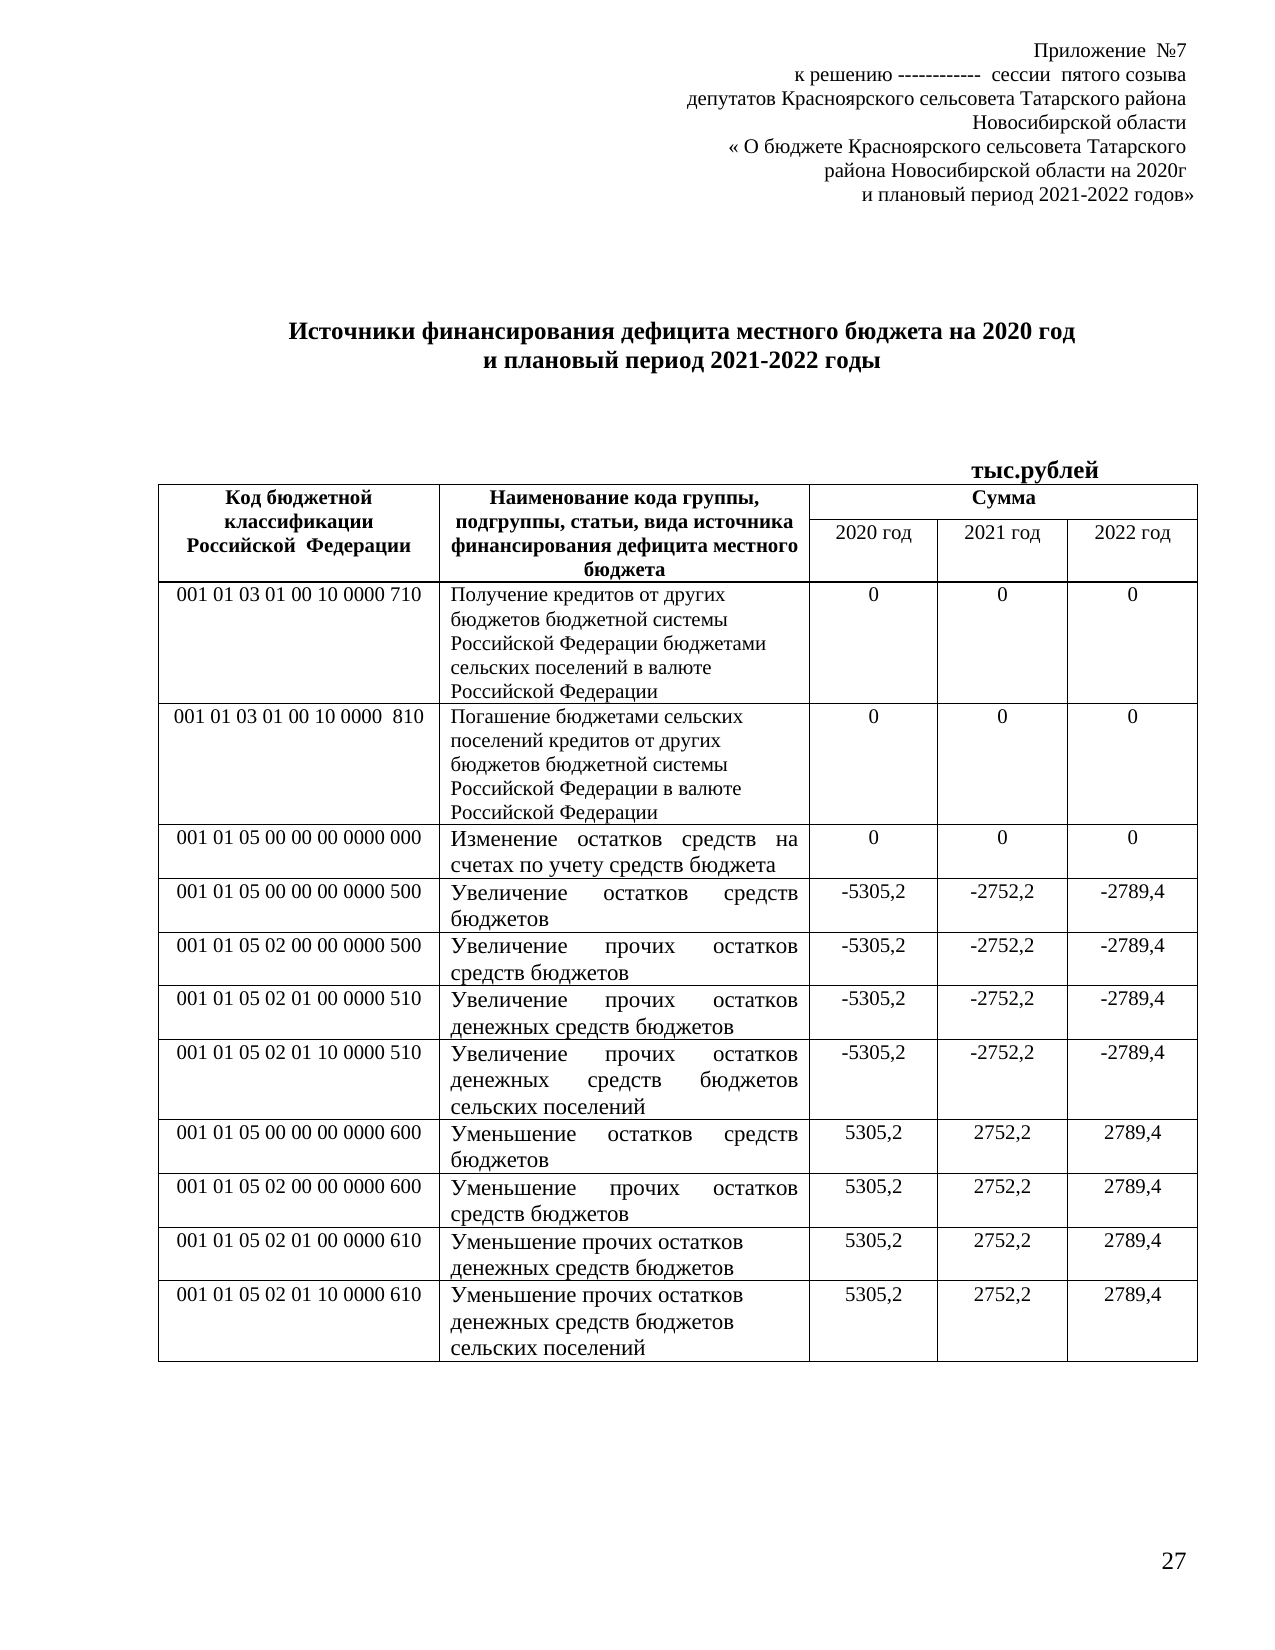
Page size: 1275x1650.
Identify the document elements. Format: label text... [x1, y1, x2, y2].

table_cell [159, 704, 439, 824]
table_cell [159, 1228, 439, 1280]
text Новосибирской области [177, 110, 1186, 134]
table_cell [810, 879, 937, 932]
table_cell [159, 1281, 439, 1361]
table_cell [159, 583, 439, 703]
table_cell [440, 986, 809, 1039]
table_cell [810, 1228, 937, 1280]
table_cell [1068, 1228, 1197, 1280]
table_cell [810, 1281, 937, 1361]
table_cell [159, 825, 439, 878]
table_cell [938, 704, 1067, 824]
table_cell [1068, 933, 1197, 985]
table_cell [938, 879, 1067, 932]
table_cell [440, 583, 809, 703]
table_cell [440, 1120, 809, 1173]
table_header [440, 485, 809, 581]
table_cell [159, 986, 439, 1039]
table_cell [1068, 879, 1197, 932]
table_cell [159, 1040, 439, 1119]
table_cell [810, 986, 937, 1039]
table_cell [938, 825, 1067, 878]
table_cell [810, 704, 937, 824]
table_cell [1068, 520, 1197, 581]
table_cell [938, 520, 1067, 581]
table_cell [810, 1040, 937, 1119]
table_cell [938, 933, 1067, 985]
text и плановый период 2021-2022 годы [177, 345, 1186, 374]
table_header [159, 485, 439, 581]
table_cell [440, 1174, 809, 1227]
text и плановый период 2021-2022 годов» [177, 182, 1194, 206]
text Приложение №7 [177, 37, 1186, 62]
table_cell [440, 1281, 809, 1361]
text района Новосибирской области на 2020г [177, 158, 1186, 182]
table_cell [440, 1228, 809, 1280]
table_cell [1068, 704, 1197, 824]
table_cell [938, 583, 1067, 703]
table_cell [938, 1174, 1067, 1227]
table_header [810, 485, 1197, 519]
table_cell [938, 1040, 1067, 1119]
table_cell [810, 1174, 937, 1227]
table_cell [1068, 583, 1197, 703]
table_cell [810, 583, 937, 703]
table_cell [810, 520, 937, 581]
text тыс.рублей [177, 455, 1186, 484]
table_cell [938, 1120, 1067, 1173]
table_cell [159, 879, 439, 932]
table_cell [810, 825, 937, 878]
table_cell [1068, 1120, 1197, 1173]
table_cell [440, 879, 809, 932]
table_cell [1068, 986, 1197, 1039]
text Источники финансирования дефицита местного бюджета на 2020 год [177, 316, 1186, 345]
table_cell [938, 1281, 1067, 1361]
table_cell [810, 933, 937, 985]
text к решению ------------ сессии пятого созыва [177, 62, 1186, 86]
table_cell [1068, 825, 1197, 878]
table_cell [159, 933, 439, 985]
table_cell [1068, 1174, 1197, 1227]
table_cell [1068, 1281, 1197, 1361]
text « О бюджете Красноярского сельсовета Татарского [177, 134, 1186, 158]
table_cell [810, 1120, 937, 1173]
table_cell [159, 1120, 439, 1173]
text депутатов Красноярского сельсовета Татарского района [177, 86, 1186, 110]
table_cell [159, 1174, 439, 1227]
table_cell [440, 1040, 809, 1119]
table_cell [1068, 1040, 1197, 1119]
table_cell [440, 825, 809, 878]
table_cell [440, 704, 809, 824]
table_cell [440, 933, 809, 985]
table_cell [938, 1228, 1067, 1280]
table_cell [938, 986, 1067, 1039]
